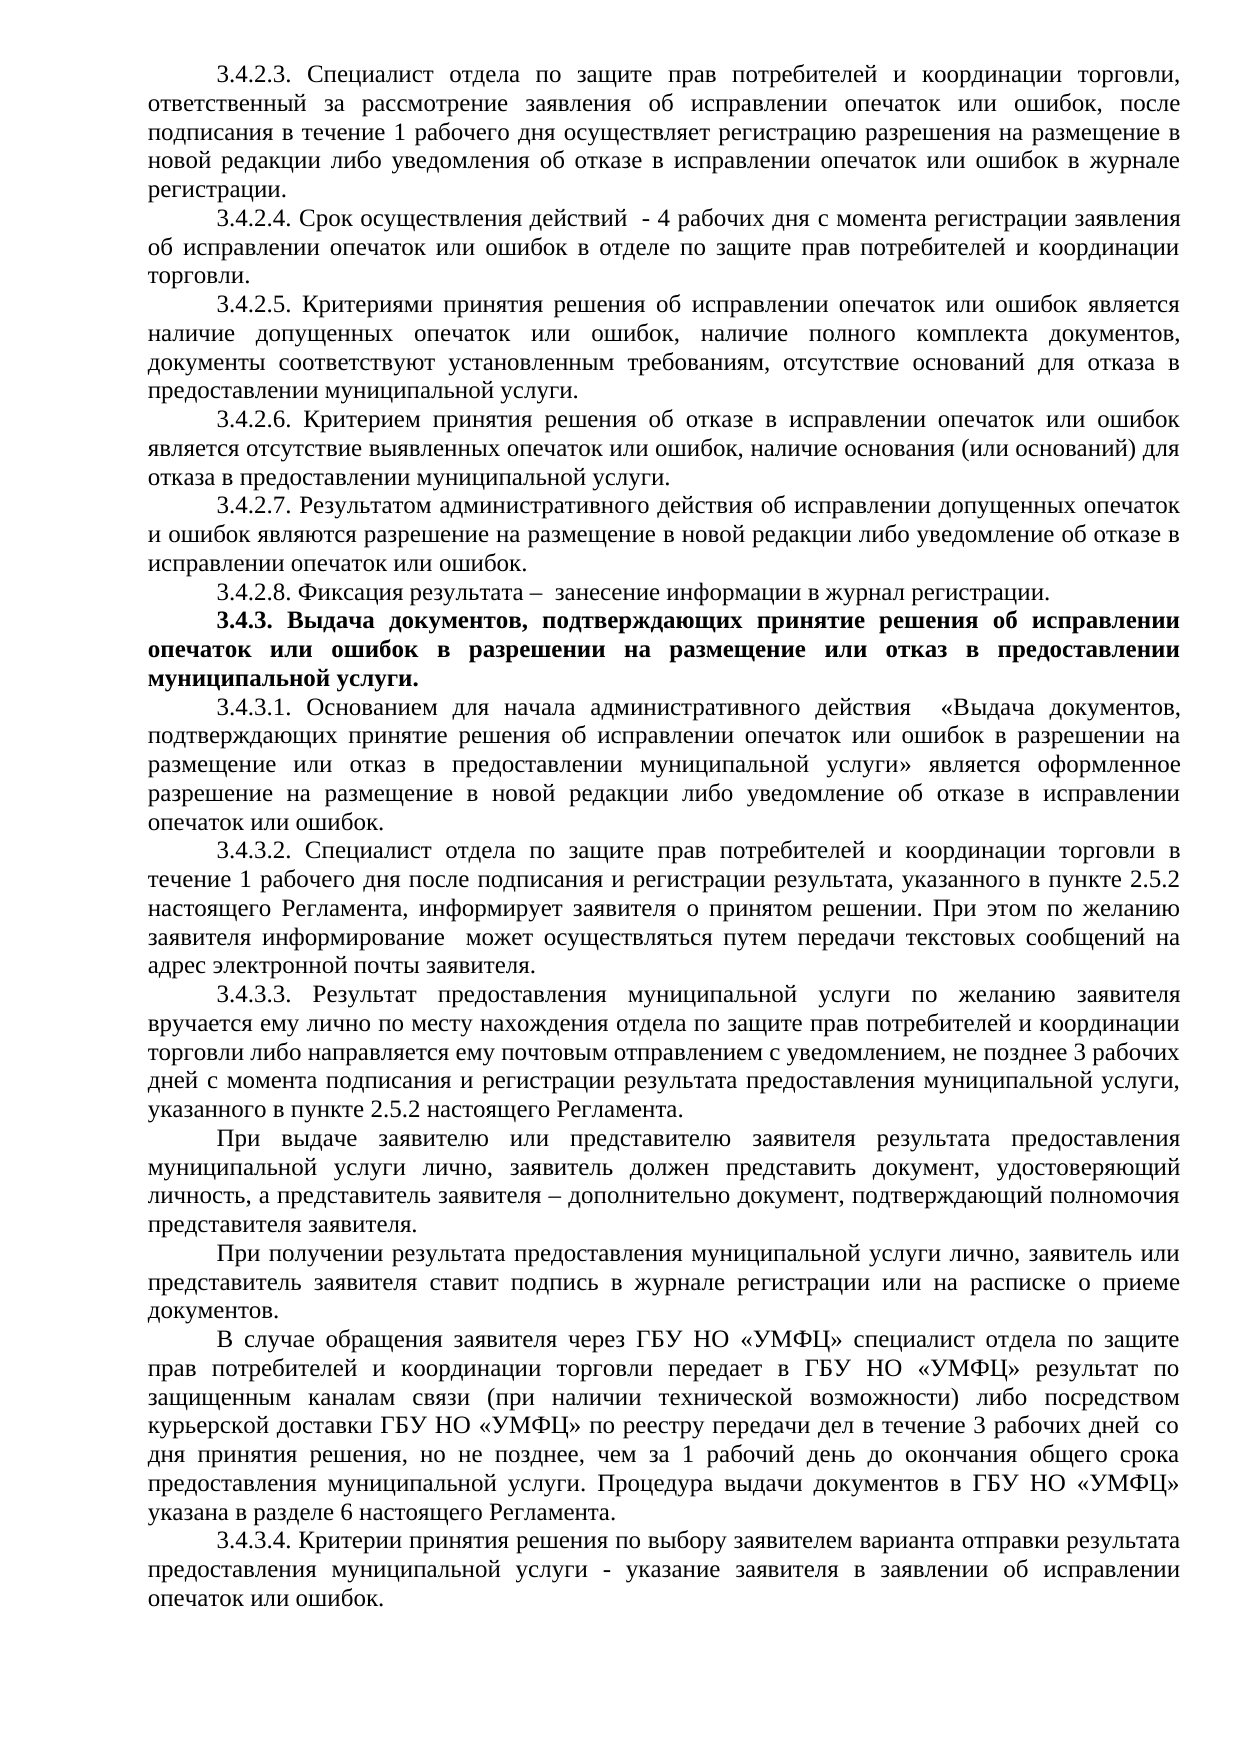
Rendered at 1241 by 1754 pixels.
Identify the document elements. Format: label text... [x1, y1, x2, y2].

text 3.4.2.4. Срок осуществления действий - 4 рабочих дня с момента регистрации заявления об исправлении опечаток или ошибок в отделе по защите прав потребителей и координации торговли. [148, 203, 1181, 289]
text При получении результата предоставления муниципальной услуги лично, заявитель или представитель заявителя ставит подпись в журнале регистрации или на расписке о приеме документов. [148, 1238, 1181, 1324]
text 3.4.2.7. Результатом административного действия об исправлении допущенных опечаток и ошибок являются разрешение на размещение в новой редакции либо уведомление об отказе в исправлении опечаток или ошибок. [148, 490, 1181, 577]
text 3.4.3. Выдача документов, подтверждающих принятие решения об исправлении опечаток или ошибок в разрешении на размещение или отказ в предоставлении муниципальной услуги. [148, 605, 1181, 692]
text 3.4.3.1. Основанием для начала административного действия «Выдача документов, подтверждающих принятие решения об исправлении опечаток или ошибок в разрешении на размещение или отказ в предоставлении муниципальной услуги» является оформленное разрешение на размещение в новой редакции либо уведомление об отказе в исправлении опечаток или ошибок. [148, 692, 1181, 835]
text При выдаче заявителю или представителю заявителя результата предоставления муниципальной услуги лично, заявитель должен представить документ, удостоверяющий личность, а представитель заявителя – дополнительно документ, подтверждающий полномочия представителя заявителя. [148, 1123, 1181, 1238]
text 3.4.2.8. Фиксация результата – занесение информации в журнал регистрации. [148, 577, 1181, 605]
text 3.4.2.5. Критериями принятия решения об исправлении опечаток или ошибок является наличие допущенных опечаток или ошибок, наличие полного комплекта документов, документы соответствуют установленным требованиям, отсутствие оснований для отказа в предоставлении муниципальной услуги. [148, 289, 1181, 404]
text 3.4.2.6. Критерием принятия решения об отказе в исправлении опечаток или ошибок является отсутствие выявленных опечаток или ошибок, наличие основания (или оснований) для отказа в предоставлении муниципальной услуги. [148, 404, 1181, 490]
text 3.4.2.3. Специалист отдела по защите прав потребителей и координации торговли, ответственный за рассмотрение заявления об исправлении опечаток или ошибок, после подписания в течение 1 рабочего дня осуществляет регистрацию разрешения на размещение в новой редакции либо уведомления об отказе в исправлении опечаток или ошибок в журнале регистрации. [148, 59, 1181, 203]
text 3.4.3.3. Результат предоставления муниципальной услуги по желанию заявителя вручается ему лично по месту нахождения отдела по защите прав потребителей и координации торговли либо направляется ему почтовым отправлением с уведомлением, не позднее 3 рабочих дней с момента подписания и регистрации результата предоставления муниципальной услуги, указанного в пункте 2.5.2 настоящего Регламента. [148, 979, 1181, 1123]
text 3.4.3.4. Критерии принятия решения по выбору заявителем варианта отправки результата предоставления муниципальной услуги - указание заявителя в заявлении об исправлении опечаток или ошибок. [148, 1525, 1181, 1612]
text 3.4.3.2. Специалист отдела по защите прав потребителей и координации торговли в течение 1 рабочего дня после подписания и регистрации результата, указанного в пункте 2.5.2 настоящего Регламента, информирует заявителя о принятом решении. При этом по желанию заявителя информирование может осуществляться путем передачи текстовых сообщений на адрес электронной почты заявителя. [148, 835, 1181, 979]
text В случае обращения заявителя через ГБУ НО «УМФЦ» специалист отдела по защите прав потребителей и координации торговли передает в ГБУ НО «УМФЦ» результат по защищенным каналам связи (при наличии технической возможности) либо посредством курьерской доставки ГБУ НО «УМФЦ» по реестру передачи дел в течение 3 рабочих дней со дня принятия решения, но не позднее, чем за 1 рабочий день до окончания общего срока предоставления муниципальной услуги. Процедура выдачи документов в ГБУ НО «УМФЦ» указана в разделе 6 настоящего Регламента. [148, 1324, 1181, 1525]
